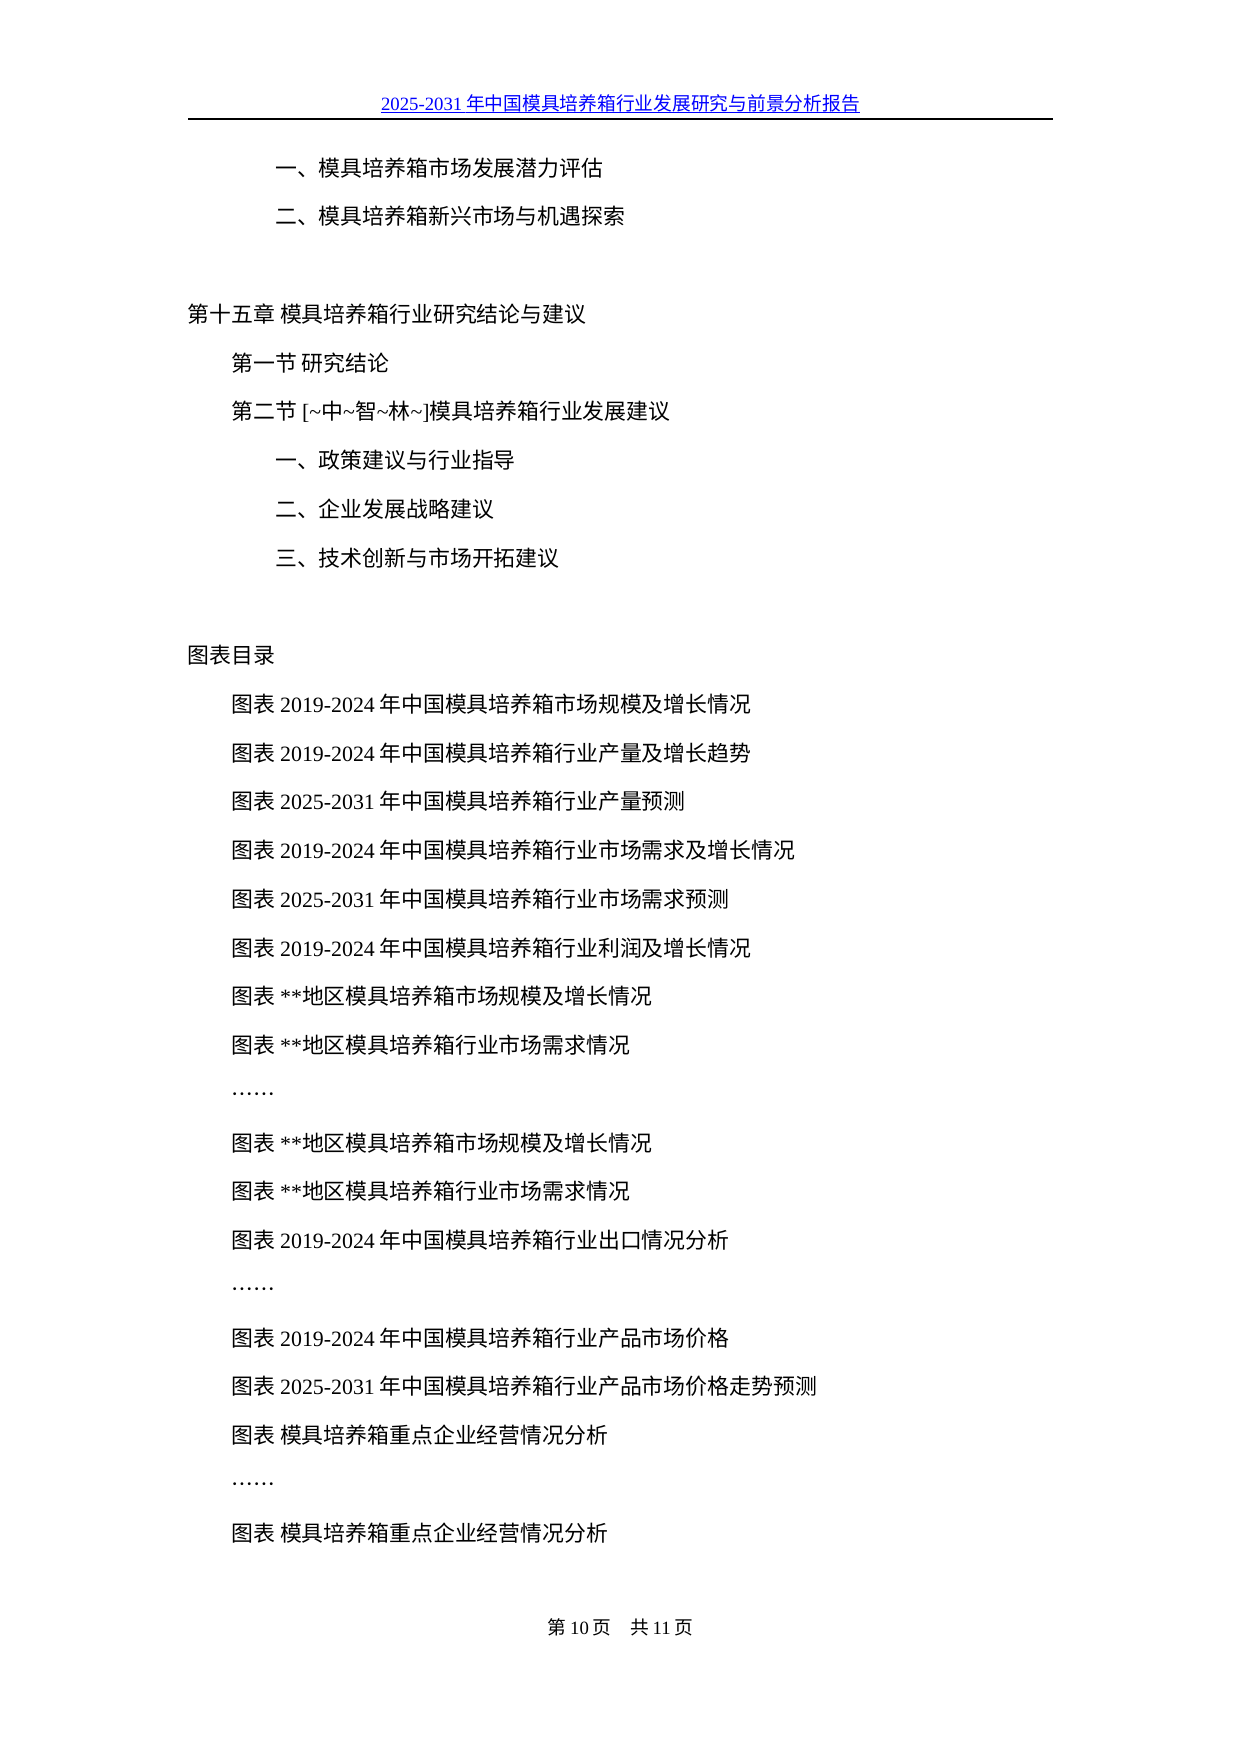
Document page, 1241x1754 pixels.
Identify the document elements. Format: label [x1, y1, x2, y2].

text [187, 150, 1053, 1548]
